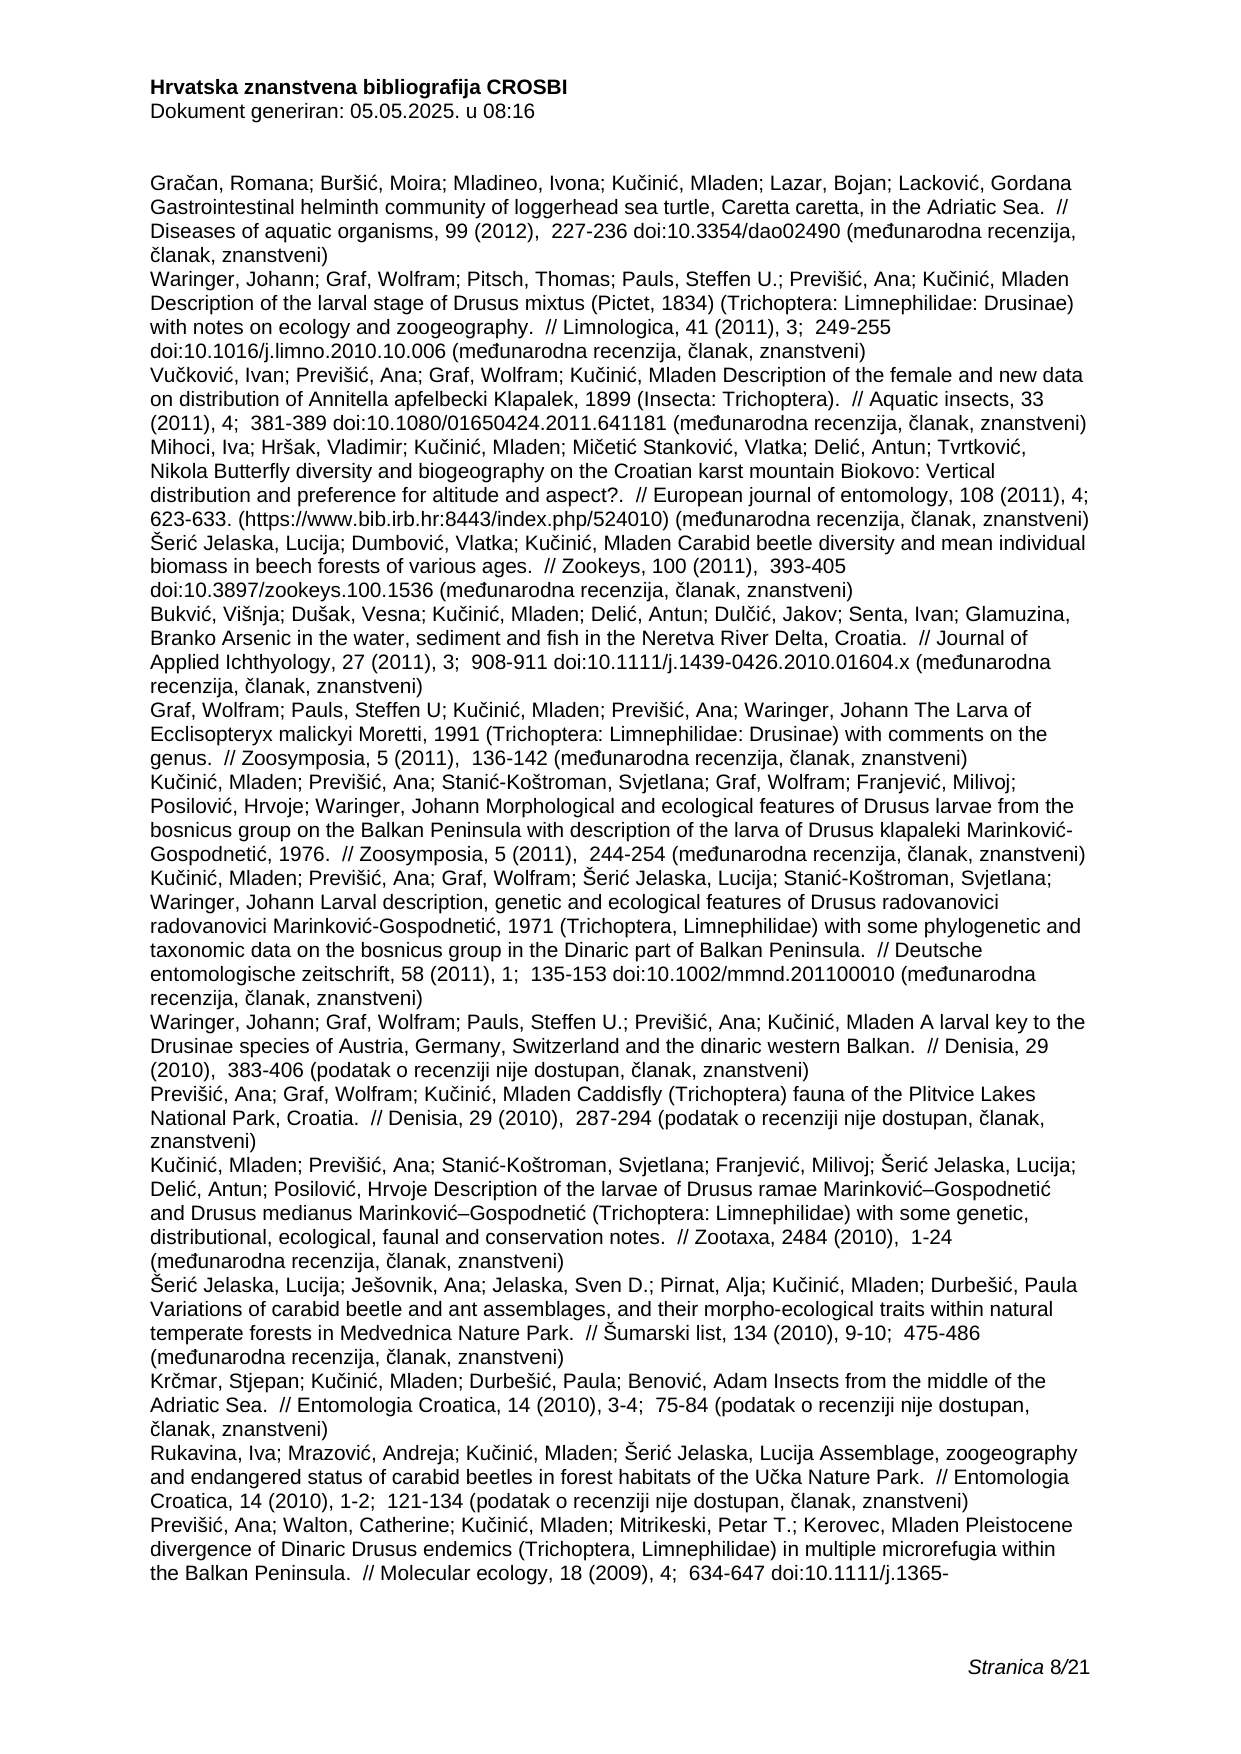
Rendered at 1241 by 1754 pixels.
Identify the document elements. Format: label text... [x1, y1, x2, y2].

text Šerić Jelaska, Lucija; Ješovnik, Ana; Jelaska, Sven D.; Pirnat, Alja; Kučinić, Mladen; Durbešić, Paula [150, 1273, 1090, 1369]
text Waringer, Johann; Graf, Wolfram; Pitsch, Thomas; Pauls, Steffen U.; Previšić, Ana; Kučinić, Mladen [150, 267, 1090, 363]
text Kučinić, Mladen; Previšić, Ana; Graf, Wolfram; Šerić Jelaska, Lucija; Stanić-Koštroman, Svjetlana; Waringer, Johann [150, 866, 1090, 1009]
text Mihoci, Iva; Hršak, Vladimir; Kučinić, Mladen; Mičetić Stanković, Vlatka; Delić, Antun; Tvrtković, Nikola [150, 434, 1090, 530]
text Gračan, Romana; Buršić, Moira; Mladineo, Ivona; Kučinić, Mladen; Lazar, Bojan; Lacković, Gordana [150, 171, 1090, 267]
text Bukvić, Višnja; Dušak, Vesna; Kučinić, Mladen; Delić, Antun; Dulčić, Jakov; Senta, Ivan; Glamuzina, Branko [150, 602, 1090, 698]
text Graf, Wolfram; Pauls, Steffen U; Kučinić, Mladen; Previšić, Ana; Waringer, Johann [150, 698, 1090, 770]
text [150, 1513, 1090, 1584]
text Šerić Jelaska, Lucija; Dumbović, Vlatka; Kučinić, Mladen [150, 530, 1090, 602]
text Previšić, Ana; Graf, Wolfram; Kučinić, Mladen [150, 1081, 1090, 1153]
text Kučinić, Mladen; Previšić, Ana; Stanić-Koštroman, Svjetlana; Graf, Wolfram; Franjević, Milivoj; Posilović, Hrvoje; Waringer, Johann [150, 770, 1090, 866]
text Krčmar, Stjepan; Kučinić, Mladen; Durbešić, Paula; Benović, Adam [150, 1369, 1090, 1441]
text Vučković, Ivan; Previšić, Ana; Graf, Wolfram; Kučinić, Mladen [150, 363, 1090, 434]
text Kučinić, Mladen; Previšić, Ana; Stanić-Koštroman, Svjetlana; Franjević, Milivoj; Šerić Jelaska, Lucija; Delić, Antun; Posilović, Hrvoje [150, 1153, 1090, 1273]
text Waringer, Johann; Graf, Wolfram; Pauls, Steffen U.; Previšić, Ana; Kučinić, Mladen [150, 1009, 1090, 1081]
text Rukavina, Iva; Mrazović, Andreja; Kučinić, Mladen; Šerić Jelaska, Lucija [150, 1441, 1090, 1513]
